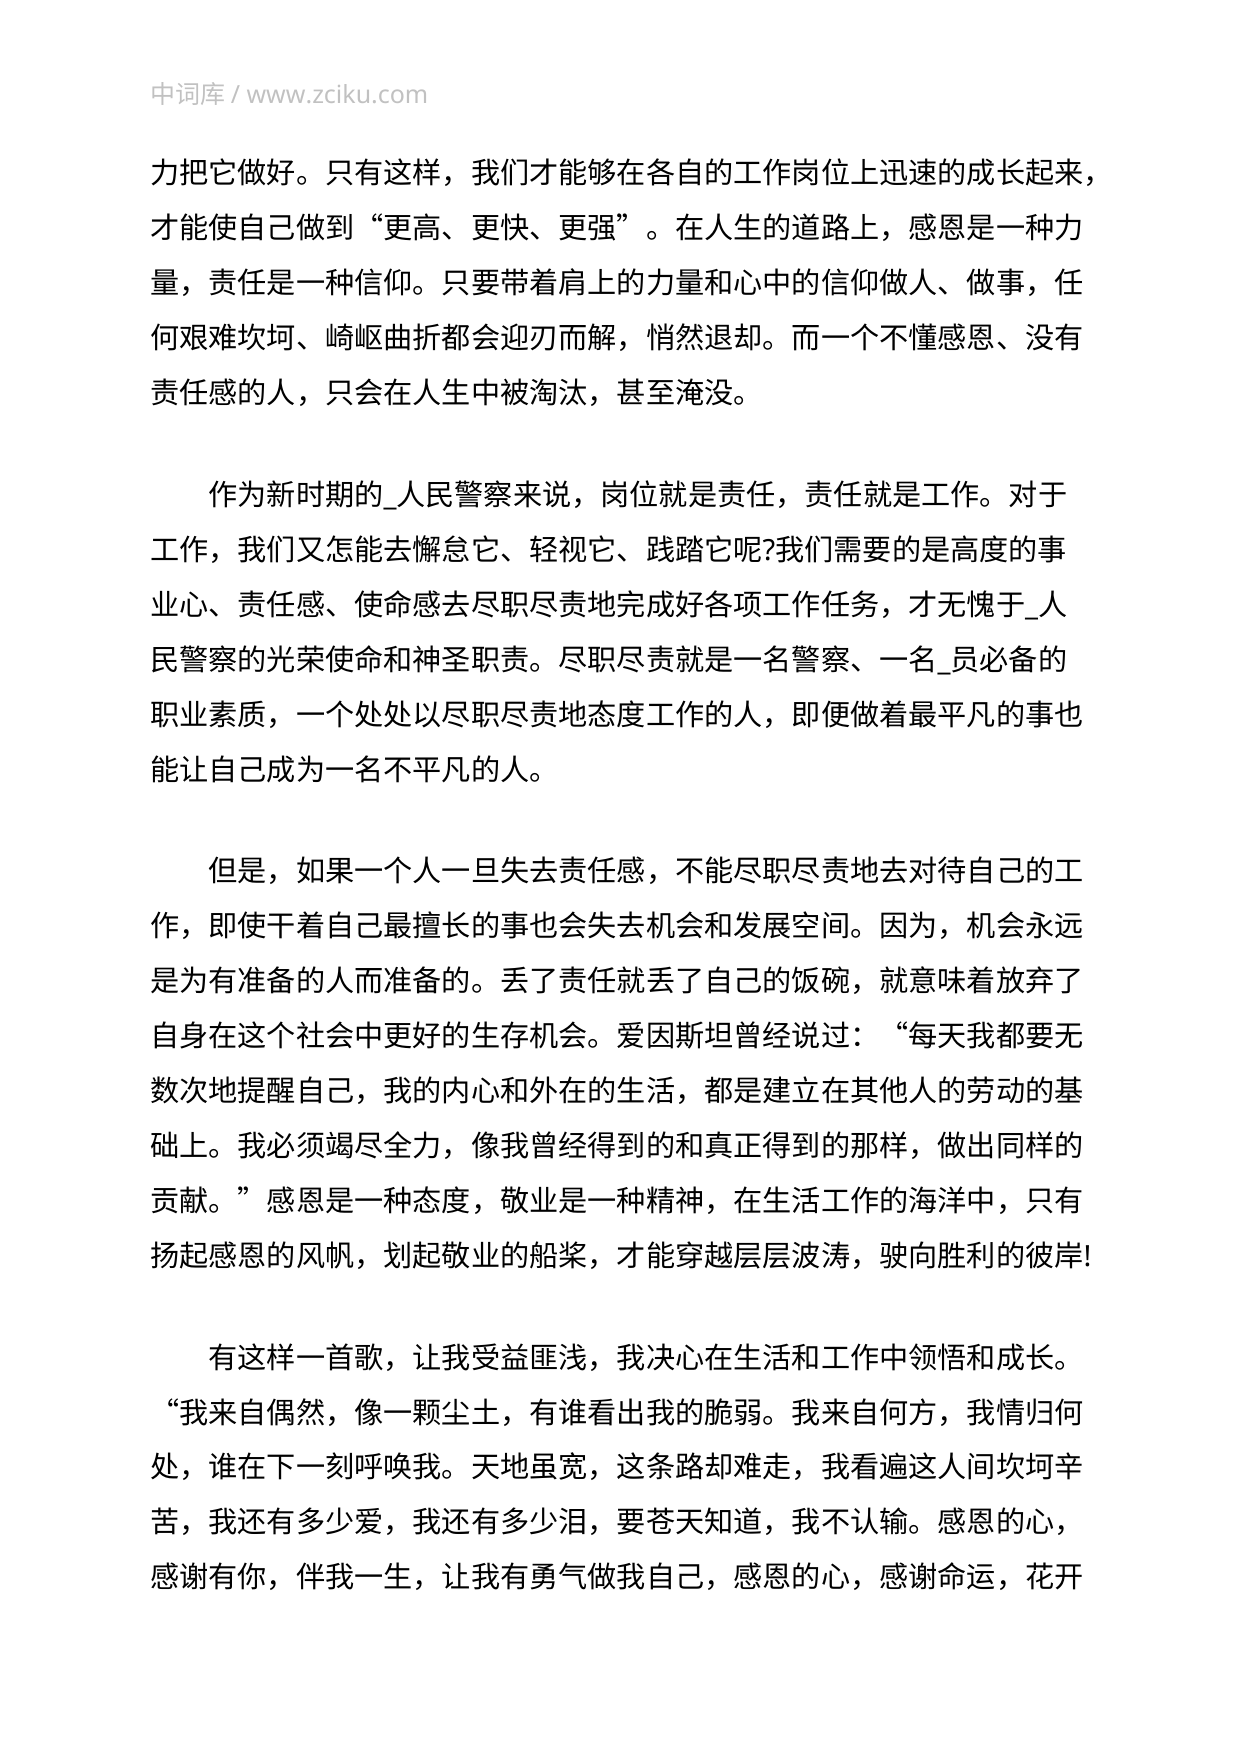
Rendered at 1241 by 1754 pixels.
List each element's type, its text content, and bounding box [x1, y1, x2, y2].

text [150, 1334, 1090, 1596]
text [150, 150, 1090, 412]
text 作为新时期的_人民警察来说，岗位就是责任，责任就是工作。对于工作，我们又怎能去懈怠它、轻视它、践踏它呢?我们需要的是高度的事业心、责任感、使命感去尽职尽责地完成好各项工作任务，才无愧于_人民警察的光荣使命和神圣职责。尽职尽责就是一名警察、一名_员必备的职业素质，一个处处以尽职尽责地态度工作的人，即便做着最平凡的事也能让自己成为一名不平凡的人。 [150, 471, 1090, 788]
text 但是，如果一个人一旦失去责任感，不能尽职尽责地去对待自己的工作，即使干着自己最擅长的事也会失去机会和发展空间。因为，机会永远是为有准备的人而准备的。丢了责任就丢了自己的饭碗，就意味着放弃了自身在这个社会中更好的生存机会。爱因斯坦曾经说过：“每天我都要无数次地提醒自己，我的内心和外在的生活，都是建立在其他人的劳动的基础上。我必须竭尽全力，像我曾经得到的和真正得到的那样，做出同样的贡献。”感恩是一种态度，敬业是一种精神，在生活工作的海洋中，只有扬起感恩的风帆，划起敬业的船桨，才能穿越层层波涛，驶向胜利的彼岸! [150, 848, 1090, 1275]
